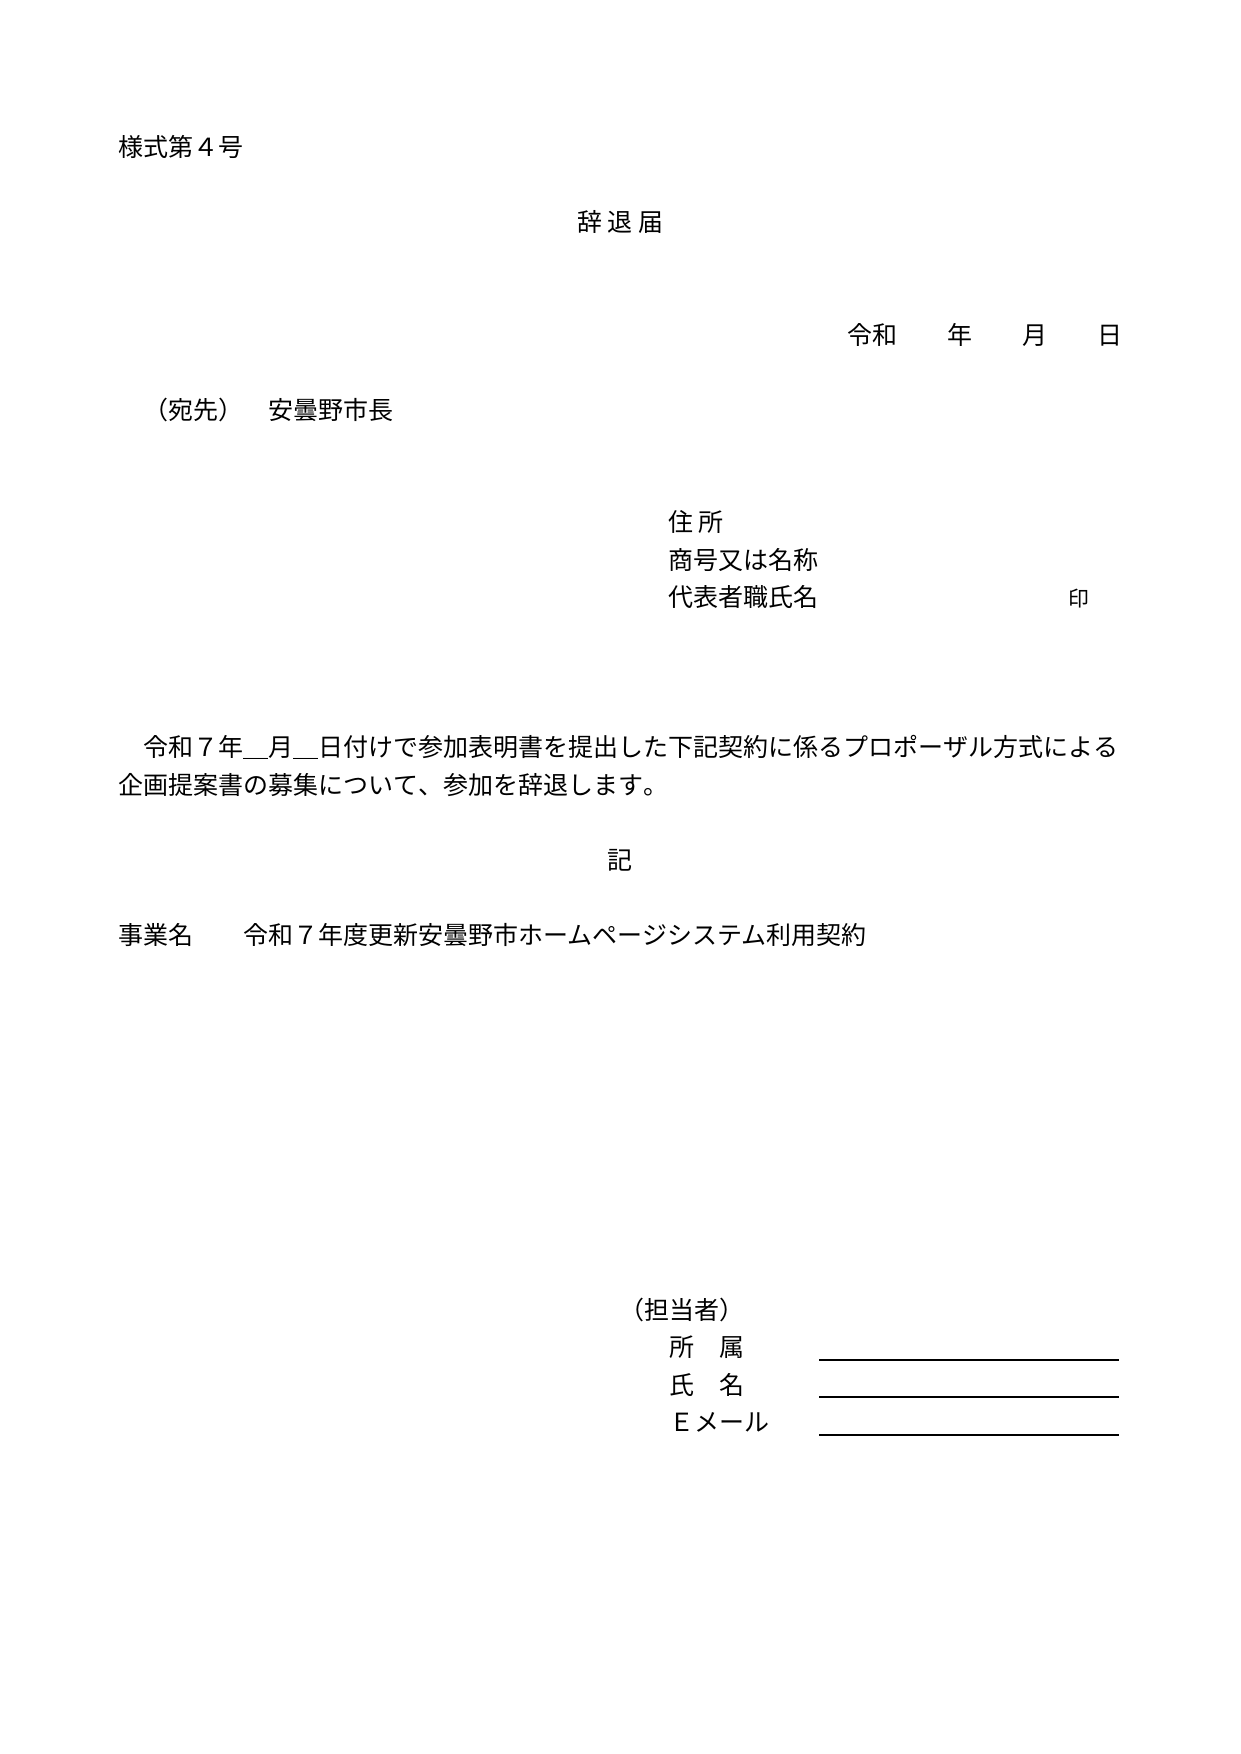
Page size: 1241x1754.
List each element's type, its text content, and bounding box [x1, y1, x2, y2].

text 辞 退 届 [118, 202, 1122, 239]
text 所 属 [669, 1327, 1122, 1364]
text 商号又は名称 [118, 539, 1122, 577]
text 住 所 [118, 502, 1122, 539]
text 事業名 令和７年度更新安曇野市ホームページシステム利用契約 [118, 914, 1122, 952]
text 記 [118, 839, 1122, 877]
text 氏 名 [669, 1364, 1122, 1402]
text 様式第４号 [118, 127, 1122, 164]
text （担当者） [619, 1289, 1122, 1327]
text （宛先） 安曇野市長 [118, 389, 1122, 427]
text 令和 年 月 日 [118, 314, 1122, 352]
text 代表者職氏名 印 [118, 577, 1122, 614]
text 令和７年＿月＿日付けで参加表明書を提出した下記契約に係るプロポーザル方式による企画提案書の募集について、参加を辞退します。 [118, 727, 1122, 802]
text Ｅメール [669, 1402, 1122, 1439]
